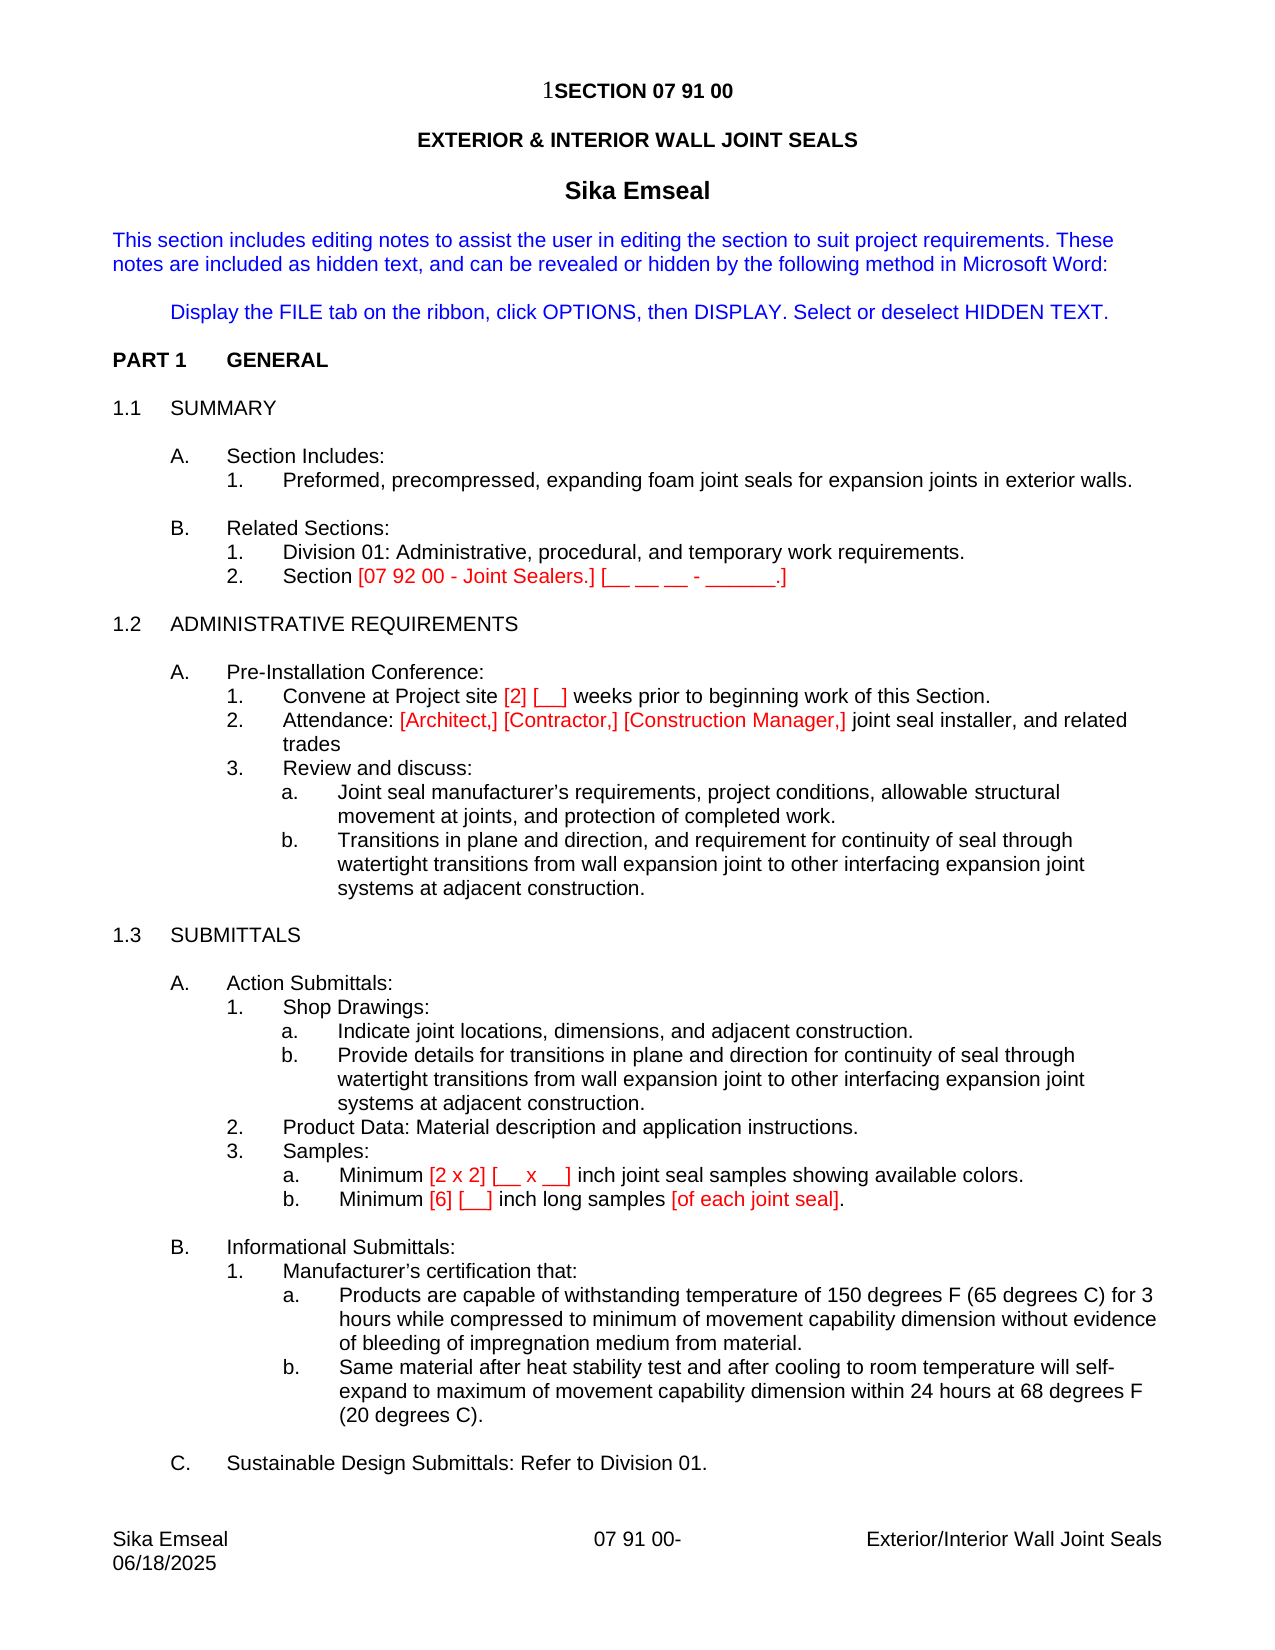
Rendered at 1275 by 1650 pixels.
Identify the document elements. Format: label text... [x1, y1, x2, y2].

list Related Sections: [170, 516, 1162, 540]
list Action Submittals: [170, 971, 1162, 995]
list Informational Submittals: [170, 1235, 1162, 1259]
list Minimum [2 x 2] [__ x __] inch joint seal samples showing available colors. [283, 1163, 1162, 1187]
list Section Includes: [170, 444, 1162, 468]
list Provide details for transitions in plane and direction for continuity of seal through watertight transitions from wall expansion joint to other interfacing expansion joint systems at adjacent construction. [281, 1043, 1162, 1115]
list Joint seal manufacturer’s requirements, project conditions, allowable structural movement at joints, and protection of completed work. [281, 779, 1162, 827]
text Display the FILE tab on the ribbon, click OPTIONS, then DISPLAY. Select or deselect HIDDEN TEXT. [112, 300, 1162, 324]
list Sustainable Design Submittals: Refer to Division 01. [170, 1450, 1162, 1474]
list Product Data: Material description and application instructions. [226, 1115, 1162, 1139]
list GENERAL [112, 348, 1162, 372]
text Sika Emseal [112, 176, 1162, 204]
list Convene at Project site [2] [__] weeks prior to beginning work of this Section. [226, 684, 1162, 708]
list Shop Drawings: [226, 995, 1162, 1019]
list SUBMITTALS [112, 923, 1162, 947]
list Minimum [6] [__] inch long samples [of each joint seal]. [283, 1187, 1162, 1211]
text EXTERIOR & INTERIOR WALL JOINT SEALS [112, 128, 1162, 152]
text SECTION 07 91 00 [112, 75, 1162, 104]
list Products are capable of withstanding temperature of 150 degrees F (65 degrees C) for 3 hours while compressed to minimum of movement capability dimension without evidence of bleeding of impregnation medium from material. [283, 1283, 1162, 1354]
list Samples: [226, 1139, 1162, 1163]
list Preformed, precompressed, expanding foam joint seals for expansion joints in exterior walls. [226, 468, 1162, 492]
text This section includes editing notes to assist the user in editing the section to suit project requirements. These notes are included as hidden text, and can be revealed or hidden by the following method in Microsoft Word: [112, 228, 1162, 276]
list Indicate joint locations, dimensions, and adjacent construction. [281, 1019, 1162, 1043]
list Transitions in plane and direction, and requirement for continuity of seal through watertight transitions from wall expansion joint to other interfacing expansion joint systems at adjacent construction. [281, 827, 1162, 899]
list Pre-Installation Conference: [170, 660, 1162, 684]
list Same material after heat stability test and after cooling to room temperature will self-expand to maximum of movement capability dimension within 24 hours at 68 degrees F (20 degrees C). [283, 1354, 1162, 1426]
list ADMINISTRATIVE REQUIREMENTS [112, 612, 1162, 636]
list SUMMARY [112, 396, 1162, 420]
list Division 01: Administrative, procedural, and temporary work requirements. [226, 540, 1162, 564]
list Attendance: [Architect,] [Contractor,] [Construction Manager,] joint seal installer, and related trades [226, 708, 1162, 756]
list Section [07 92 00 - Joint Sealers.] [__ __ __ - ______.] [226, 564, 1162, 588]
list Review and discuss: [226, 756, 1162, 779]
list Manufacturer’s certification that: [226, 1259, 1162, 1283]
